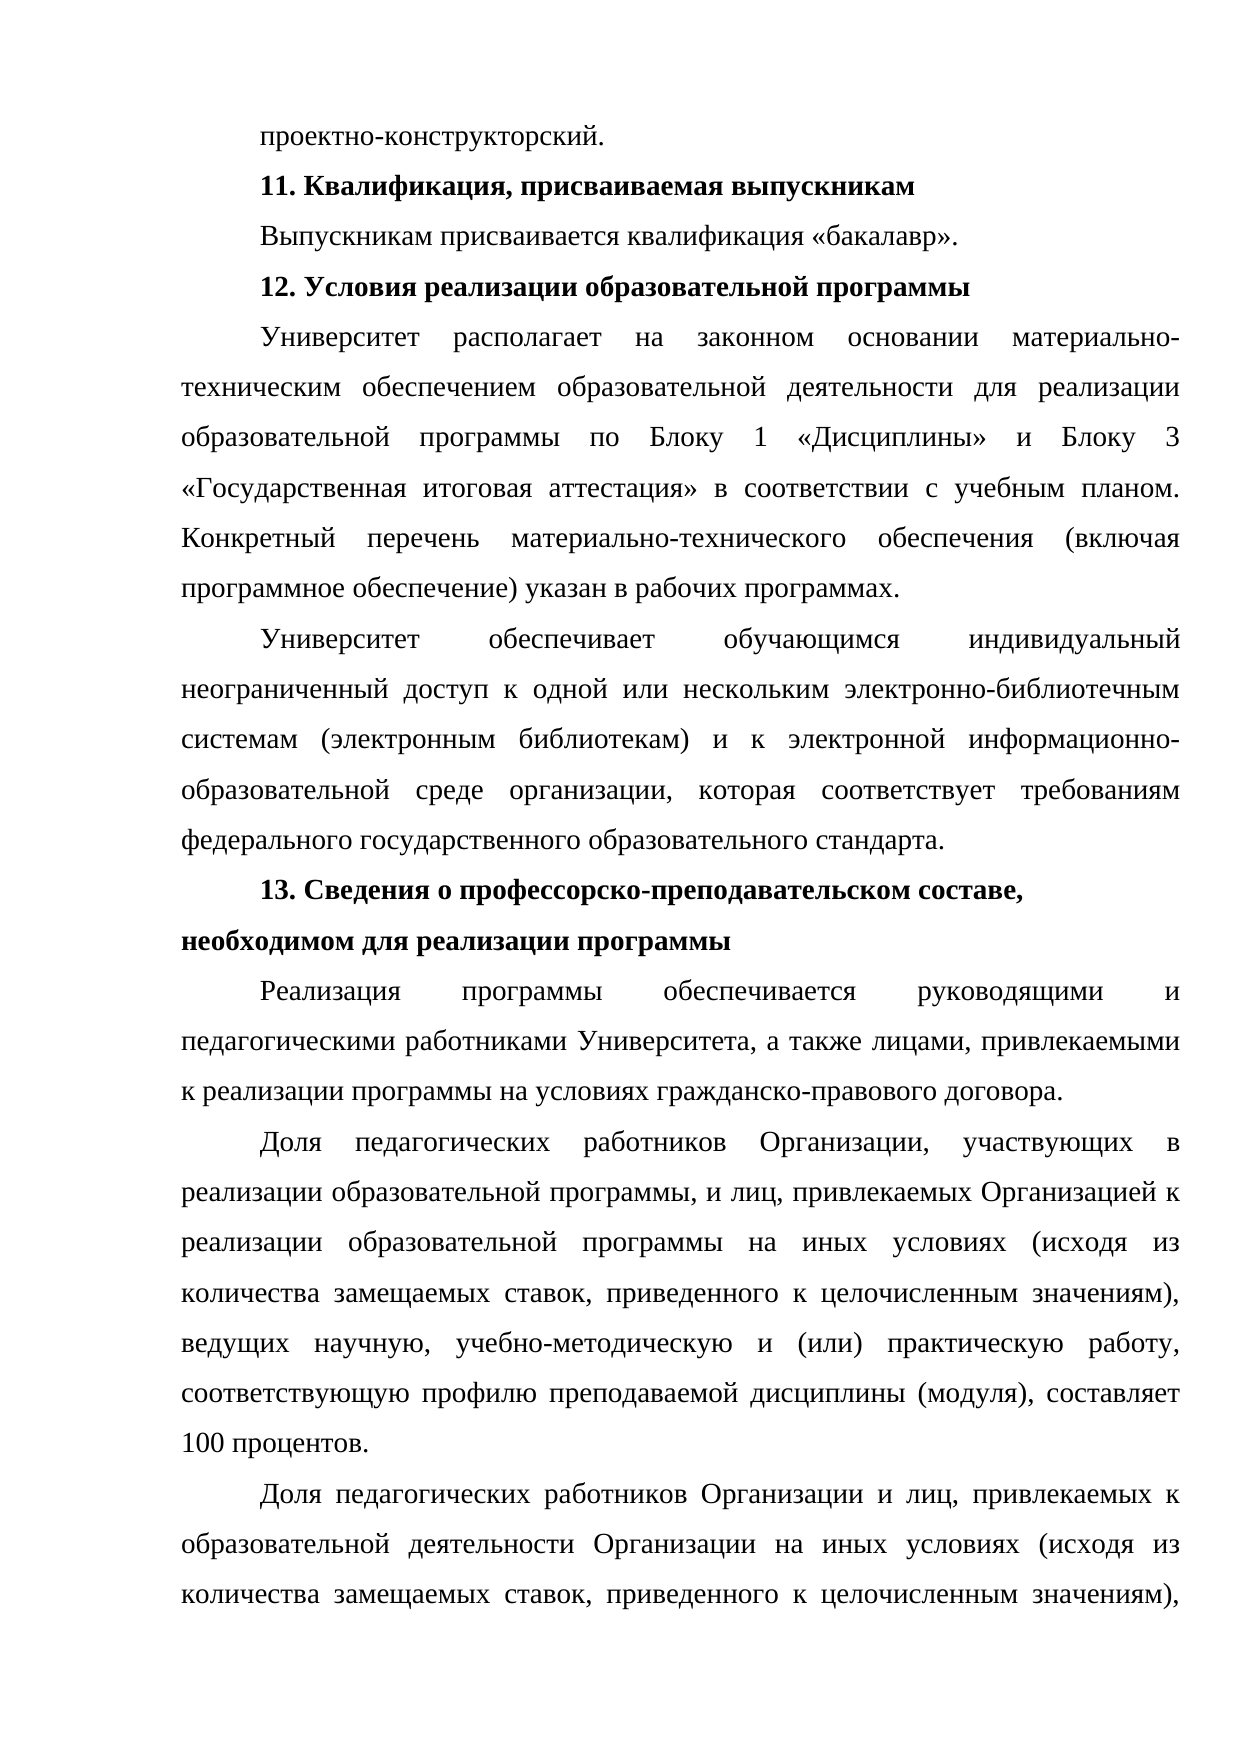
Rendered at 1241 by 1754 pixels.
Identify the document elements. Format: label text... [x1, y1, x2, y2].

table_cell 11. Квалификация, присваиваемая выпускникам [177, 168, 1184, 218]
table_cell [177, 973, 1184, 1610]
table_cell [177, 118, 1184, 168]
table_cell 13. Сведения о профессорско-преподавательском составе, необходимом для реализации программы [177, 872, 1184, 973]
table_cell Университет располагает на законном основании материально- техническим обеспечением образовательной деятельности для реализации образовательной программы по Блоку 1 «Дисциплины» и Блоку 3 «Государственная итоговая аттестация» в соответствии с учебным планом. Конкретный перечень материально-технического обеспечения (включая программное обеспечение) указан в рабочих программах. Университет обеспечивает обучающимся индивидуальный неограниченный доступ к одной или нескольким электронно-библиотечным системам (электронным библиотекам) и к электронной информационно- образовательной среде организации, которая соответствует требованиям федерального государственного образовательного стандарта. [177, 319, 1184, 872]
table_cell Выпускникам присваивается квалификация «бакалавр». [177, 219, 1184, 269]
table_cell 12. Условия реализации образовательной программы [177, 269, 1184, 319]
